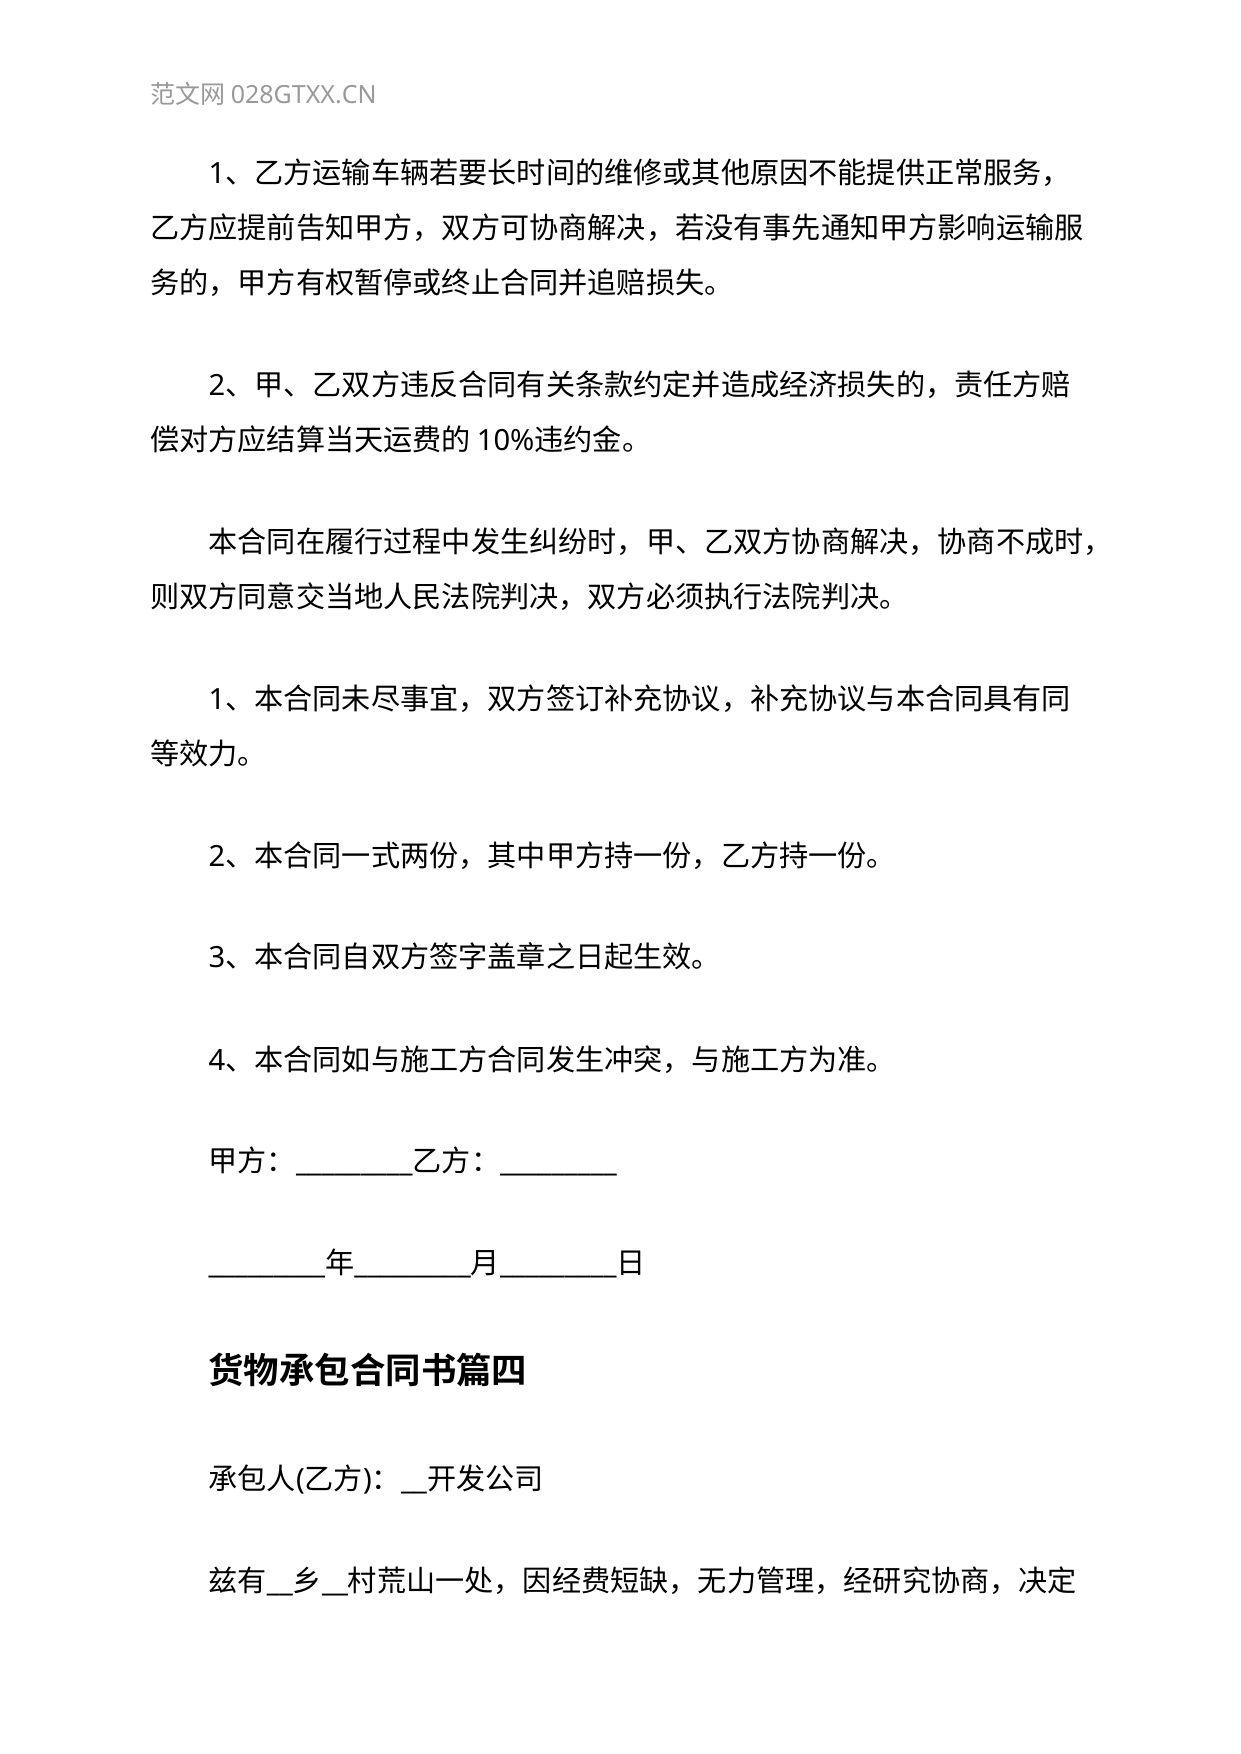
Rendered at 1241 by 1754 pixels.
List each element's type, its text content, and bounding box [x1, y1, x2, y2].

text 3、本合同自双方签字盖章之日起生效。 [150, 934, 1090, 976]
text 2、甲、乙双方违反合同有关条款约定并造成经济损失的，责任方赔偿对方应结算当天运费的10%违约金。 [150, 362, 1090, 459]
text 承包人(乙方)：__开发公司 [150, 1455, 1090, 1498]
text 本合同在履行过程中发生纠纷时，甲、乙双方协商解决，协商不成时，则双方同意交当地人民法院判决，双方必须执行法院判决。 [150, 519, 1090, 616]
text 1、本合同未尽事宜，双方签订补充协议，补充协议与本合同具有同等效力。 [150, 675, 1090, 773]
text _________年_________月_________日 [150, 1240, 1090, 1282]
text 货物承包合同书篇四 [150, 1342, 1090, 1393]
text 2、本合同一式两份，其中甲方持一份，乙方持一份。 [150, 832, 1090, 874]
text 4、本合同如与施工方合同发生冲突，与施工方为准。 [150, 1036, 1090, 1078]
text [150, 1557, 1090, 1600]
text 1、乙方运输车辆若要长时间的维修或其他原因不能提供正常服务，乙方应提前告知甲方，双方可协商解决，若没有事先通知甲方影响运输服务的，甲方有权暂停或终止合同并追赔损失。 [150, 150, 1090, 302]
text 甲方：_________乙方：_________ [150, 1138, 1090, 1180]
